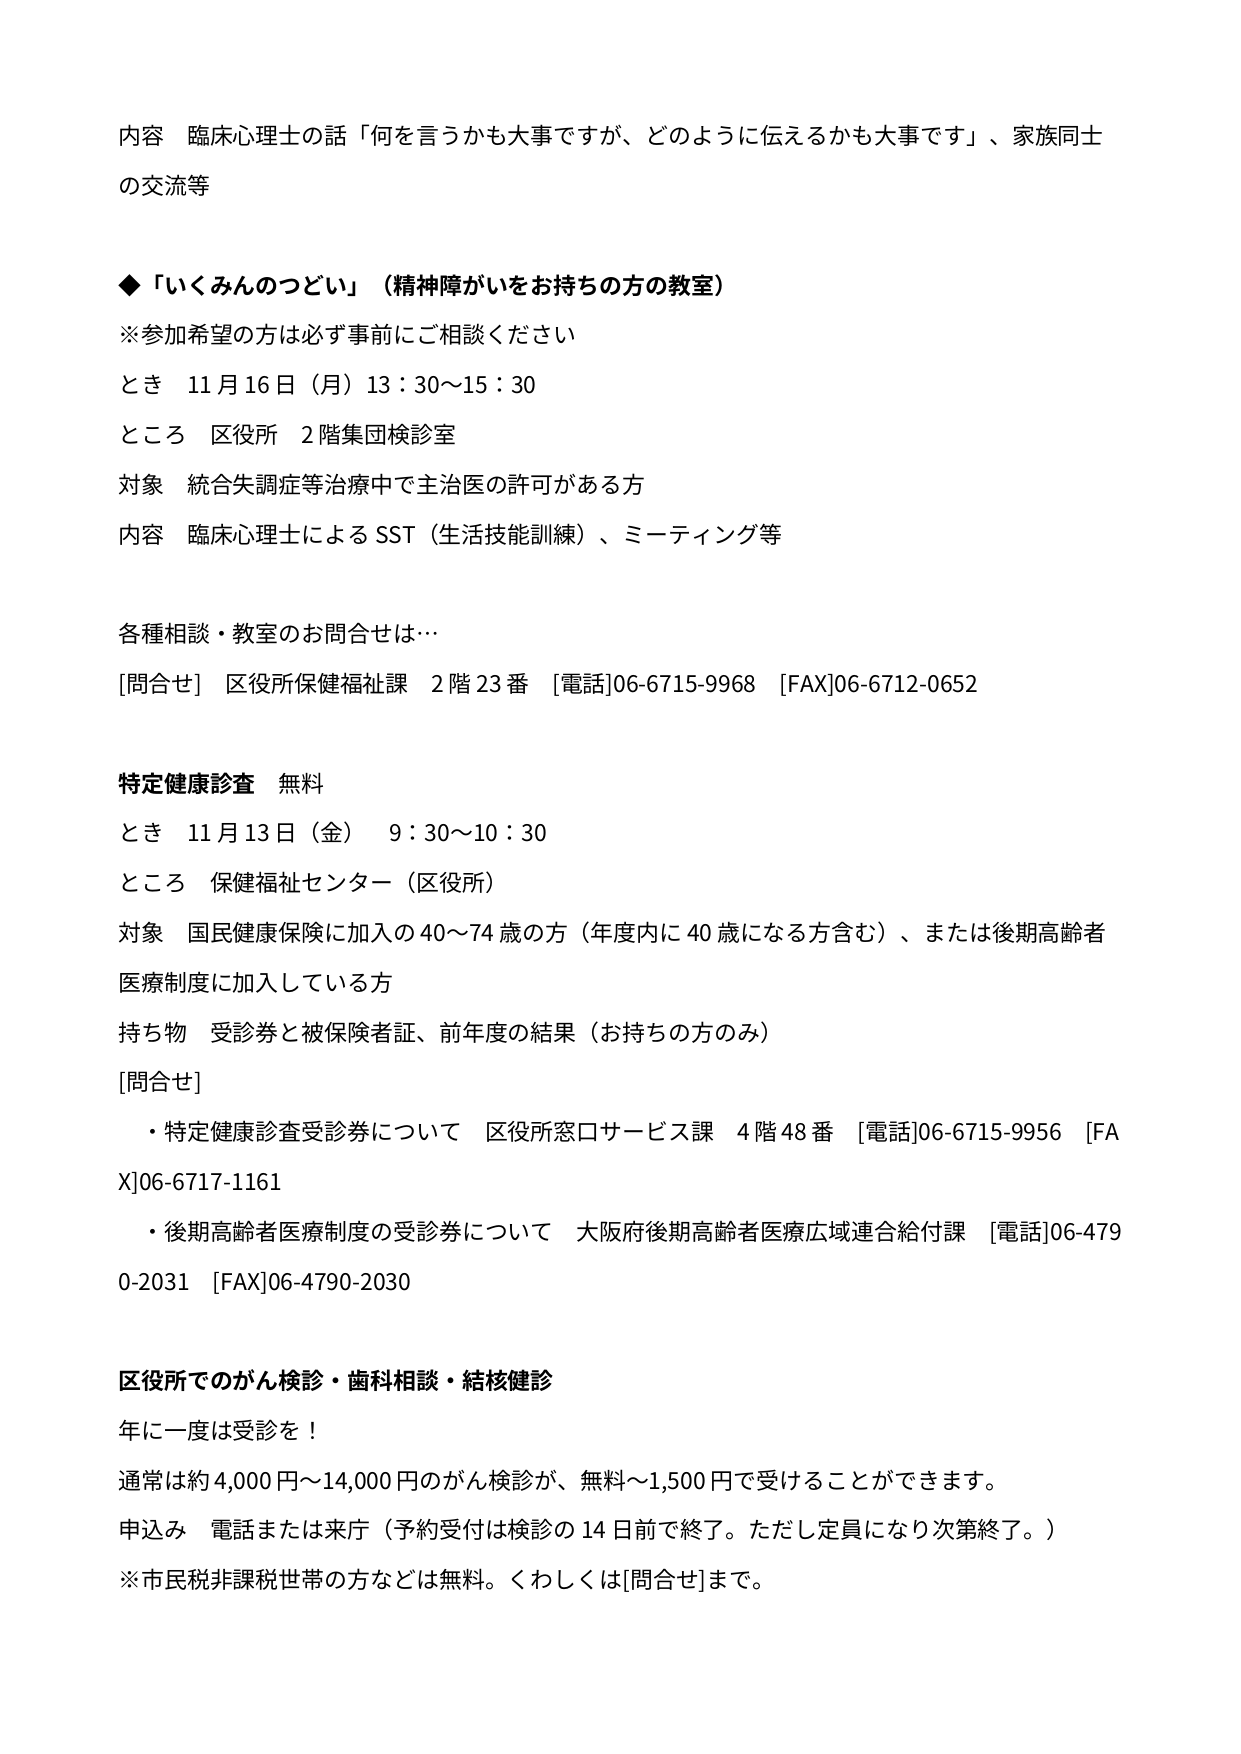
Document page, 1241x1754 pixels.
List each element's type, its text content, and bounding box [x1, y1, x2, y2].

text 内容 臨床心理士の話「何を言うかも大事ですが、どのように伝えるかも大事です」、家族同士の交流等 [118, 118, 1122, 201]
text とき 11月16日（月）13：30～15：30 [118, 367, 1122, 400]
text ◆「いくみんのつどい」（精神障がいをお持ちの方の教室） [118, 267, 1122, 301]
text [問合せ] 区役所保健福祉課 2階23番 [電話]06-6715-9968 [FAX]06-6712-0652 [118, 666, 1122, 699]
text 通常は約4,000円～14,000円のがん検診が、無料～1,500円で受けることができます。 [118, 1462, 1122, 1496]
text 持ち物 受診券と被保険者証、前年度の結果（お持ちの方のみ） [118, 1014, 1122, 1048]
text ※市民税非課税世帯の方などは無料。くわしくは[問合せ]まで。 [118, 1562, 1122, 1595]
text 内容 臨床心理士によるSST（生活技能訓練）、ミーティング等 [118, 516, 1122, 550]
text ※参加希望の方は必ず事前にご相談ください [118, 317, 1122, 351]
text 申込み 電話または来庁（予約受付は検診の14日前で終了。ただし定員になり次第終了。） [118, 1512, 1122, 1546]
text ・後期高齢者医療制度の受診券について 大阪府後期高齢者医療広域連合給付課 [電話]06-4790-2031 [FAX]06-4790-2030 [118, 1213, 1122, 1297]
text ところ 区役所 2階集団検診室 [118, 417, 1122, 450]
text 特定健康診査 無料 [118, 765, 1122, 799]
text ・特定健康診査受診券について 区役所窓口サービス課 4階48番 [電話]06-6715-9956 [FAX]06-6717-1161 [118, 1114, 1122, 1197]
text [問合せ] [118, 1064, 1122, 1097]
text 区役所でのがん検診・歯科相談・結核健診 [118, 1363, 1122, 1396]
text 対象 統合失調症等治療中で主治医の許可がある方 [118, 467, 1122, 500]
text 各種相談・教室のお問合せは… [118, 616, 1122, 649]
text とき 11月13日（金） 9：30～10：30 [118, 815, 1122, 848]
text 対象 国民健康保険に加入の40～74歳の方（年度内に40歳になる方含む）、または後期高齢者医療制度に加入している方 [118, 915, 1122, 998]
text ところ 保健福祉センター（区役所） [118, 865, 1122, 898]
text 年に一度は受診を！ [118, 1413, 1122, 1446]
